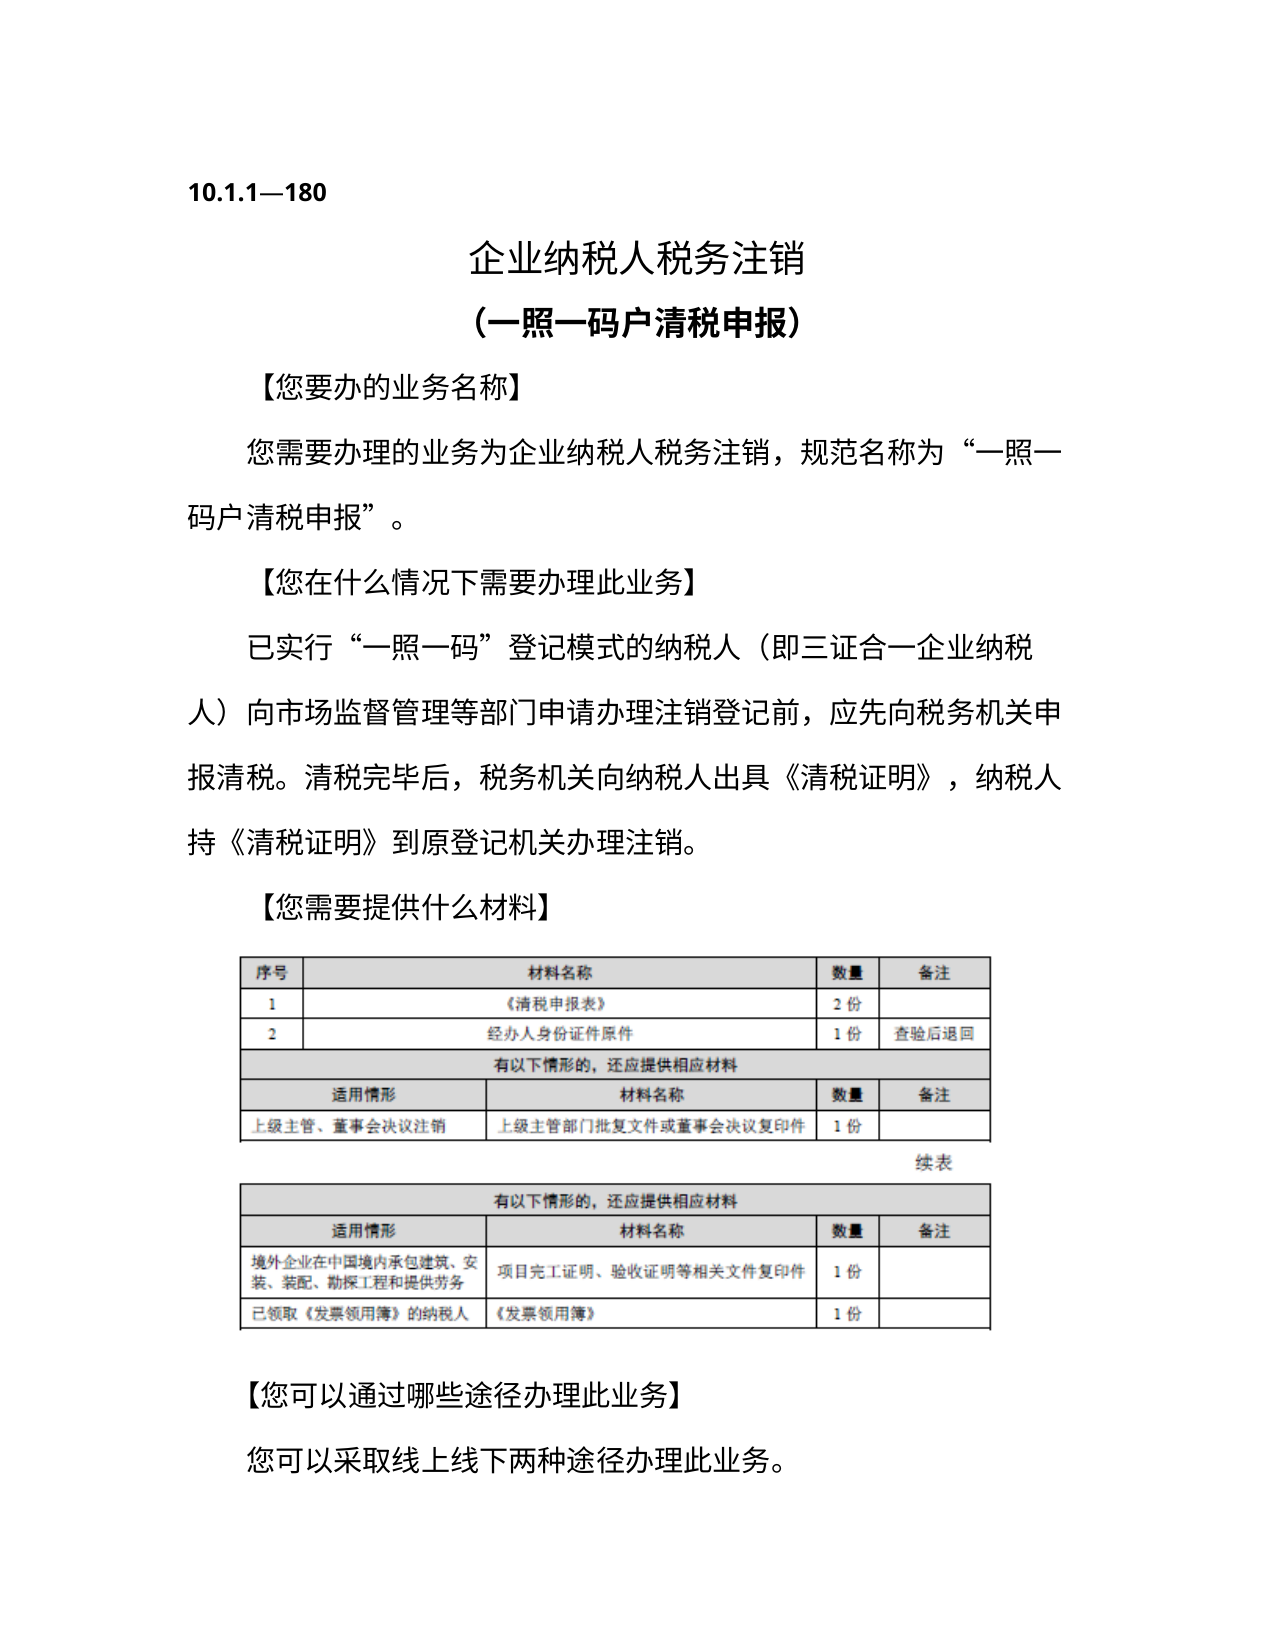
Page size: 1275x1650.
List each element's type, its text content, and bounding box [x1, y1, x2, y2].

text 10.1.1—180 [187, 159, 1087, 224]
picture [229, 941, 1007, 1340]
text 【您要办的业务名称】 [187, 354, 1087, 419]
text 企业纳税人税务注销 [187, 224, 1087, 289]
text 您可以采取线上线下两种途径办理此业务。 [187, 1426, 1087, 1491]
text 已实行“一照一码”登记模式的纳税人（即三证合一企业纳税人）向市场监督管理等部门申请办理注销登记前，应先向税务机关申报清税。清税完毕后，税务机关向纳税人出具《清税证明》，纳税人持《清税证明》到原登记机关办理注销。 [187, 614, 1087, 874]
text 【您在什么情况下需要办理此业务】 [187, 549, 1087, 614]
text 您需要办理的业务为企业纳税人税务注销，规范名称为“一照一码户清税申报”。 [187, 419, 1087, 549]
text （一照一码户清税申报） [187, 289, 1087, 354]
text 【您需要提供什么材料】 [187, 874, 1087, 939]
